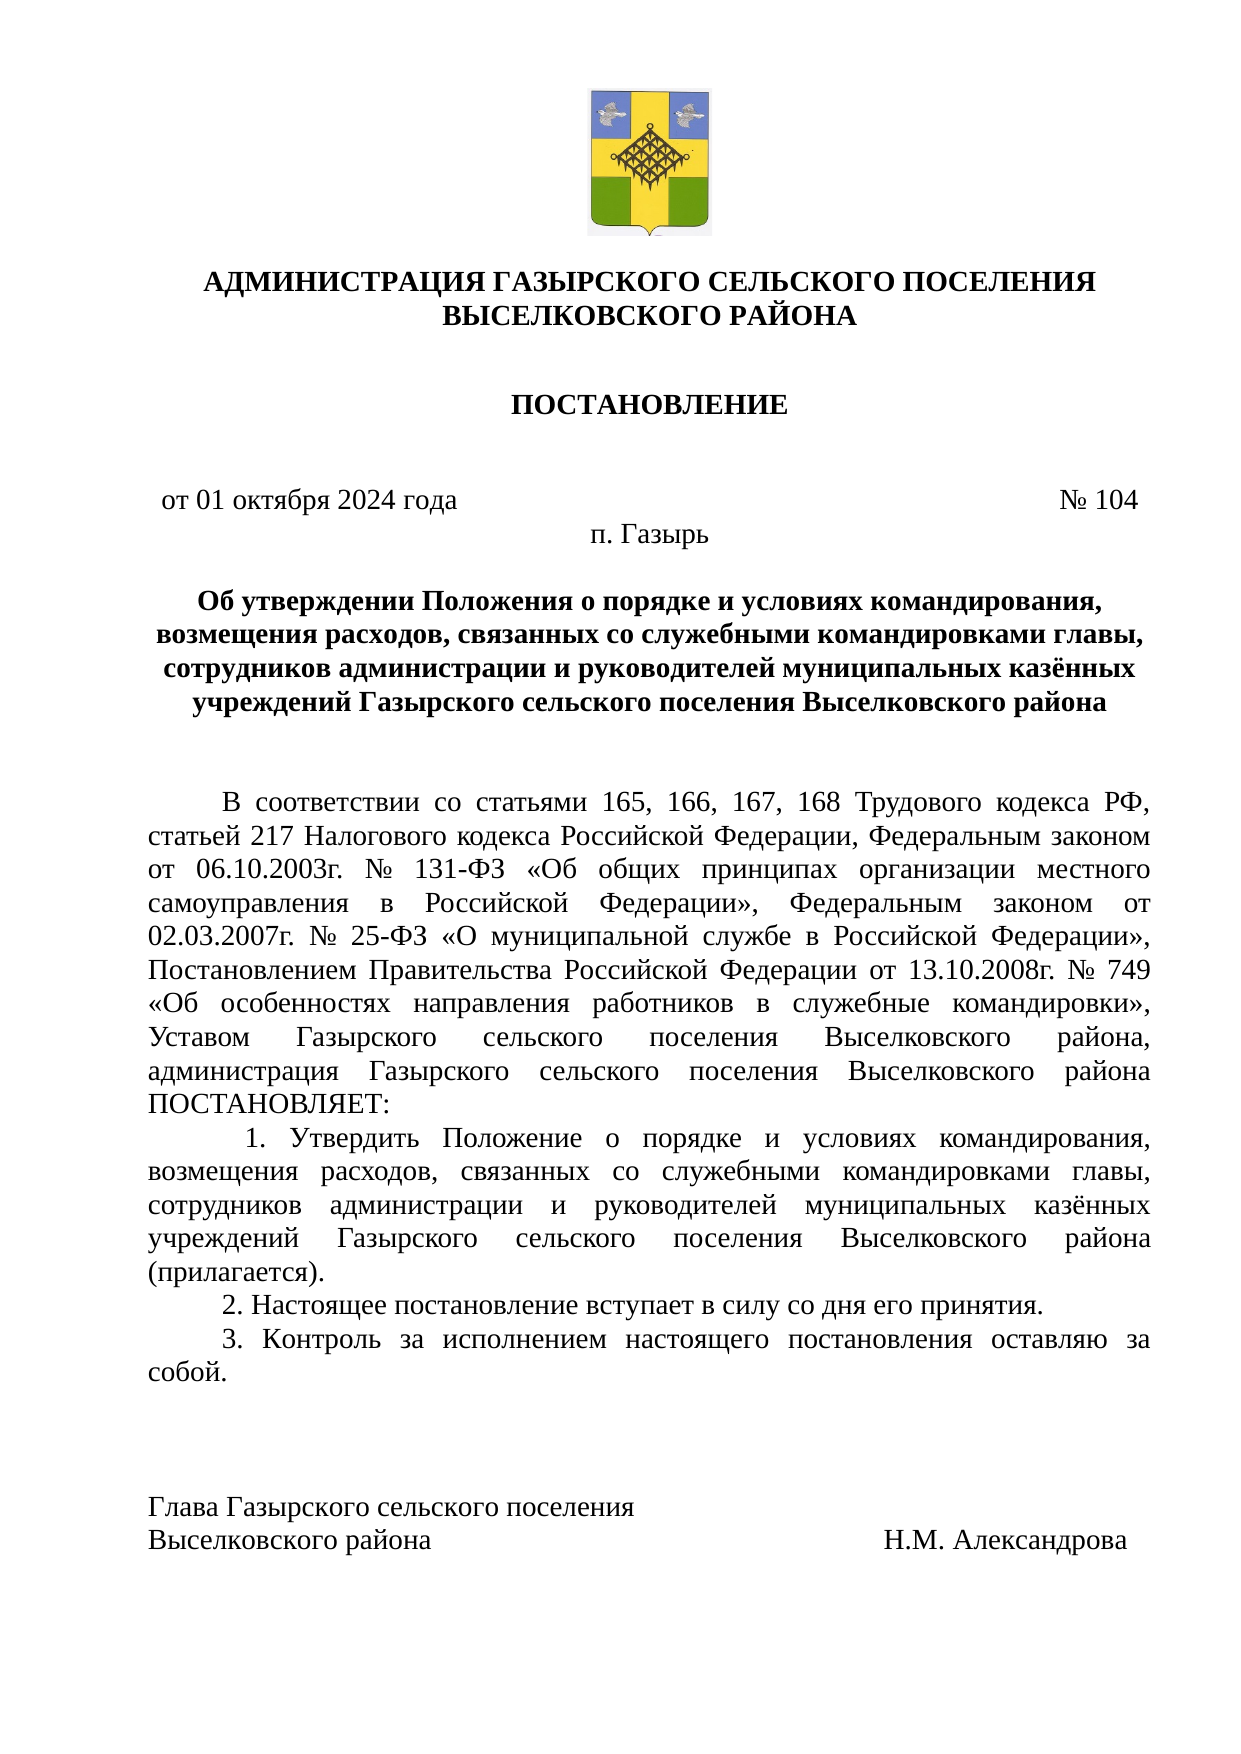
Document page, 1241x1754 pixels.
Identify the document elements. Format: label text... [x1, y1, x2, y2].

text В соответствии со статьями 165, 166, 167, 168 Трудового кодекса РФ, статьей 217 Налогового кодекса Российской Федерации, Федеральным законом от 06.10.2003г. № 131-ФЗ «Об общих принципах организации местного самоуправления в Российской Федерации», Федеральным законом от 02.03.2007г. № 25-ФЗ «О муниципальной службе в Российской Федерации», Постановлением Правительства Российской Федерации от 13.10.2008г. № 749 «Об особенностях направления работников в служебные командировки», Уставом Газырского сельского поселения Выселковского района, администрация Газырского сельского поселения Выселковского района ПОСТАНОВЛЯЕТ: [148, 784, 1152, 1120]
text Выселковского района Н.М. Александрова [148, 1522, 1152, 1556]
text Глава Газырского сельского поселения [148, 1489, 1152, 1522]
text 3. Контроль за исполнением настоящего постановления оставляю за собой. [148, 1321, 1152, 1388]
picture [587, 88, 713, 236]
text п. Газырь [148, 516, 1152, 549]
text Об утверждении Положения о порядке и условиях командирования, возмещения расходов, связанных со служебными командировками главы, сотрудников администрации и руководителей муниципальных казённых учреждений Газырского сельского поселения Выселковского района [148, 583, 1152, 717]
subtitle ВЫСЕЛКОВСКОГО РАЙОНА [148, 298, 1152, 331]
text 1. Утвердить Положение о порядке и условиях командирования, возмещения расходов, связанных со служебными командировками главы, сотрудников администрации и руководителей муниципальных казённых учреждений Газырского сельского поселения Выселковского района (прилагается). [148, 1120, 1152, 1287]
subtitle от 01 октября 2024 года № 104 [148, 482, 1152, 516]
subtitle ПОСТАНОВЛЕНИЕ [148, 387, 1152, 421]
subtitle АДМИНИСТРАЦИЯ ГАЗЫРСКОГО СЕЛЬСКОГО ПОСЕЛЕНИЯ [148, 264, 1152, 298]
text 2. Настоящее постановление вступает в силу со дня его принятия. [148, 1287, 1152, 1321]
